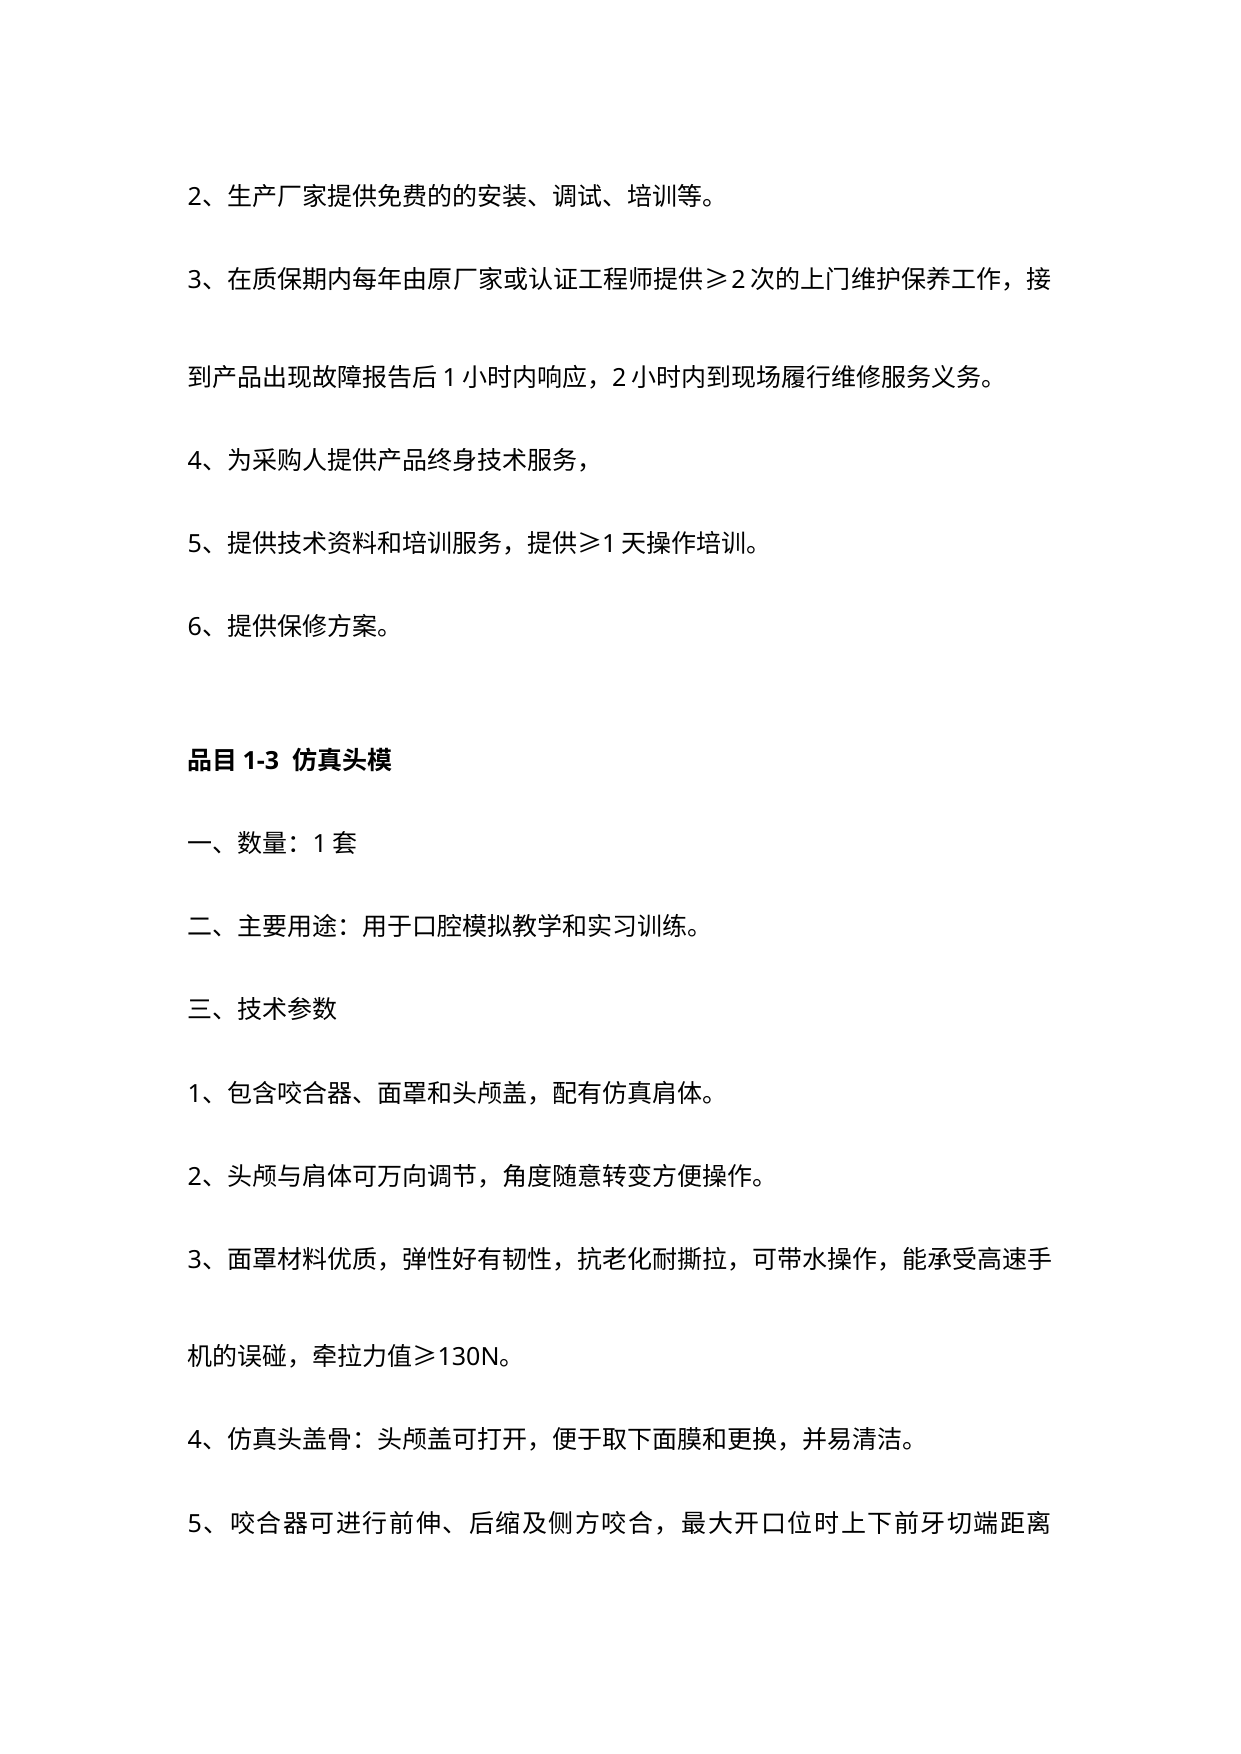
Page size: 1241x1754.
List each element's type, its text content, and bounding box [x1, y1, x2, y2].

list 3、面罩材料优质，弹性好有韧性，抗老化耐撕拉，可带水操作，能承受高速手机的误碰，牵拉力值≥130N。 [187, 1225, 1053, 1387]
text 品目1-3 仿真头模 [187, 726, 1053, 791]
list 1、包含咬合器、面罩和头颅盖，配有仿真肩体。 [187, 1059, 1053, 1124]
text 2、生产厂家提供免费的的安装、调试、培训等。 [187, 162, 1053, 227]
list 2、头颅与肩体可万向调节，角度随意转变方便操作。 [187, 1142, 1053, 1207]
text 三、技术参数 [187, 976, 1053, 1041]
text 4、为采购人提供产品终身技术服务， [187, 426, 1053, 491]
text 5、提供技术资料和培训服务，提供≥1天操作培训。 [187, 509, 1053, 574]
text 二、主要用途：用于口腔模拟教学和实习训练。 [187, 892, 1053, 957]
text 6、提供保修方案。 [187, 592, 1053, 657]
list 4、仿真头盖骨：头颅盖可打开，便于取下面膜和更换，并易清洁。 [187, 1406, 1053, 1471]
text 一、数量：1套 [187, 809, 1053, 874]
text 3、在质保期内每年由原厂家或认证工程师提供≥2次的上门维护保养工作，接到产品出现故障报告后1小时内响应，2小时内到现场履行维修服务义务。 [187, 245, 1053, 408]
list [187, 1489, 1053, 1554]
